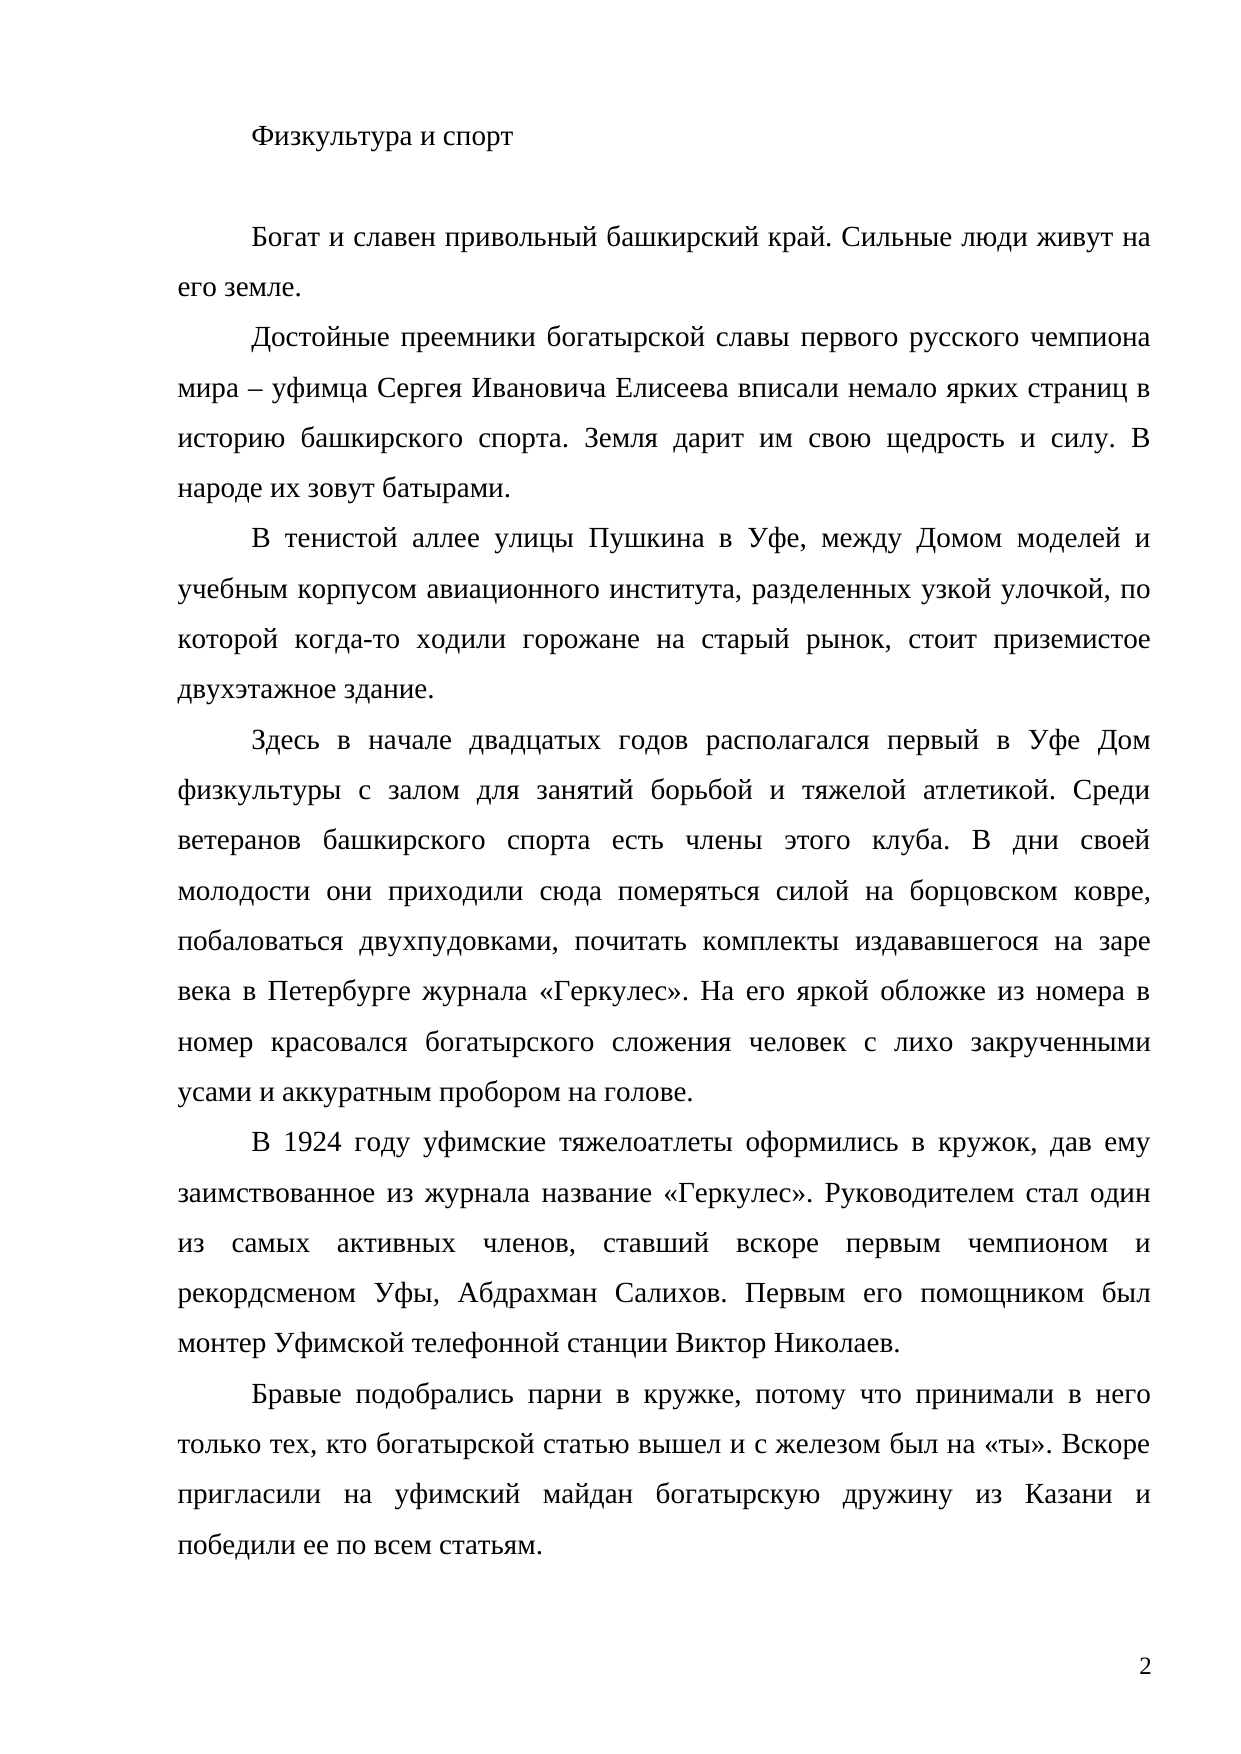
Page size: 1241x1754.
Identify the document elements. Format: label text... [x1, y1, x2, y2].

text Физкультура и спорт [177, 118, 1152, 152]
text Достойные преемники богатырской славы первого русского чемпиона мира – уфимца Сергея Ивановича Елисеева вписали немало ярких страниц в историю башкирского спорта. Земля дарит им свою щедрость и силу. В народе их зовут батырами. [177, 319, 1152, 504]
text Бравые подобрались парни в кружке, потому что принимали в него только тех, кто богатырской статью вышел и с железом был на «ты». Вскоре пригласили на уфимский майдан богатырскую дружину из Казани и победили ее по всем статьям. [177, 1376, 1152, 1560]
text Здесь в начале двадцатых годов располагался первый в Уфе Дом физкультуры с залом для занятий борьбой и тяжелой атлетикой. Среди ветеранов башкирского спорта есть члены этого клуба. В дни своей молодости они приходили сюда померяться силой на борцовском ковре, побаловаться двухпудовками, почитать комплекты издававшегося на заре века в Петербурге журнала «Геркулес». На его яркой обложке из номера в номер красовался богатырского сложения человек с лихо закрученными усами и аккуратным пробором на голове. [177, 722, 1152, 1108]
text Богат и славен привольный башкирский край. Сильные люди живут на его земле. [177, 219, 1152, 303]
text В 1924 году уфимские тяжелоатлеты оформились в кружок, дав ему заимствованное из журнала название «Геркулес». Руководителем стал один из самых активных членов, ставший вскоре первым чемпионом и рекордсменом Уфы, Абдрахман Салихов. Первым его помощником был монтер Уфимской телефонной станции Виктор Николаев. [177, 1124, 1152, 1359]
text В тенистой аллее улицы Пушкина в Уфе, между Домом моделей и учебным корпусом авиационного института, разделенных узкой улочкой, по которой когда-то ходили горожане на старый рынок, стоит приземистое двухэтажное здание. [177, 521, 1152, 705]
